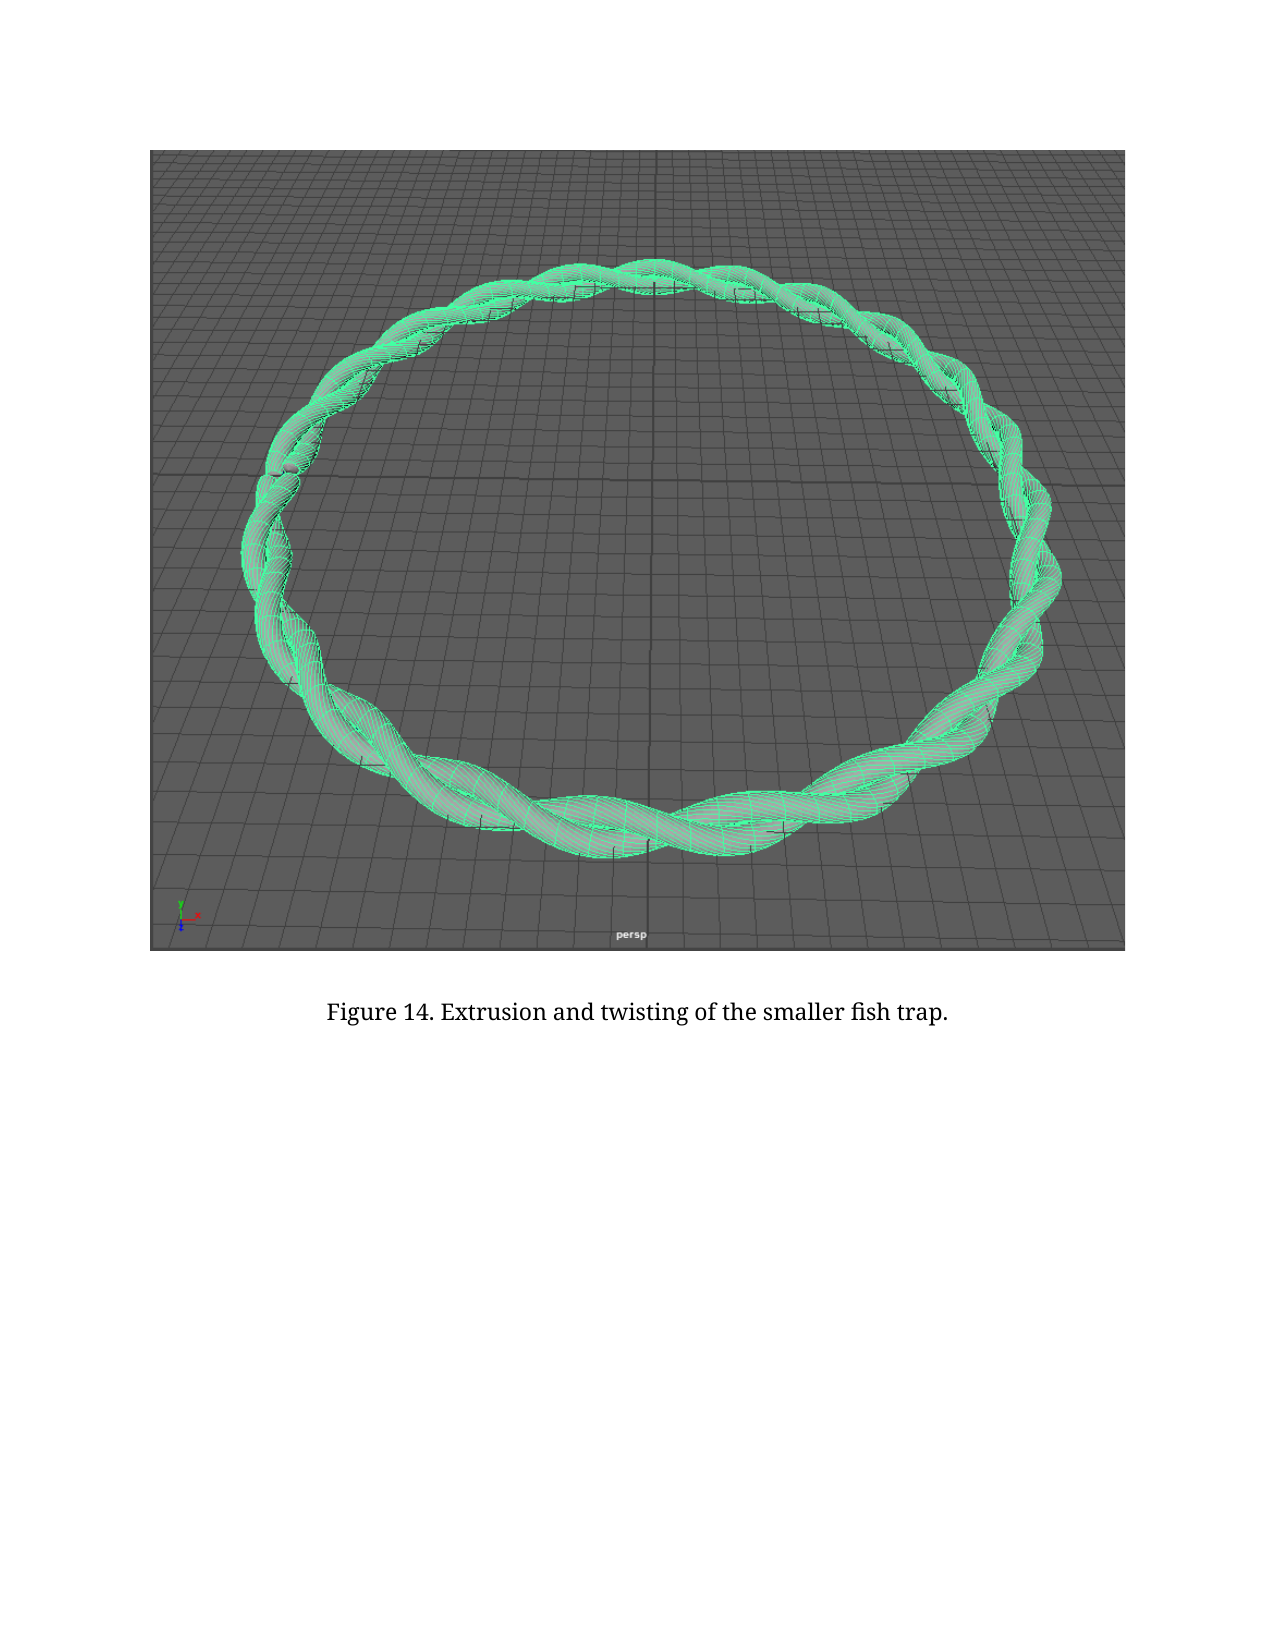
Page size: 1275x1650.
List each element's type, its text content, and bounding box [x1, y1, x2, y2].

text Figure 14. Extrusion and twisting of the smaller fish trap. [150, 995, 1125, 1027]
picture [150, 150, 1125, 951]
